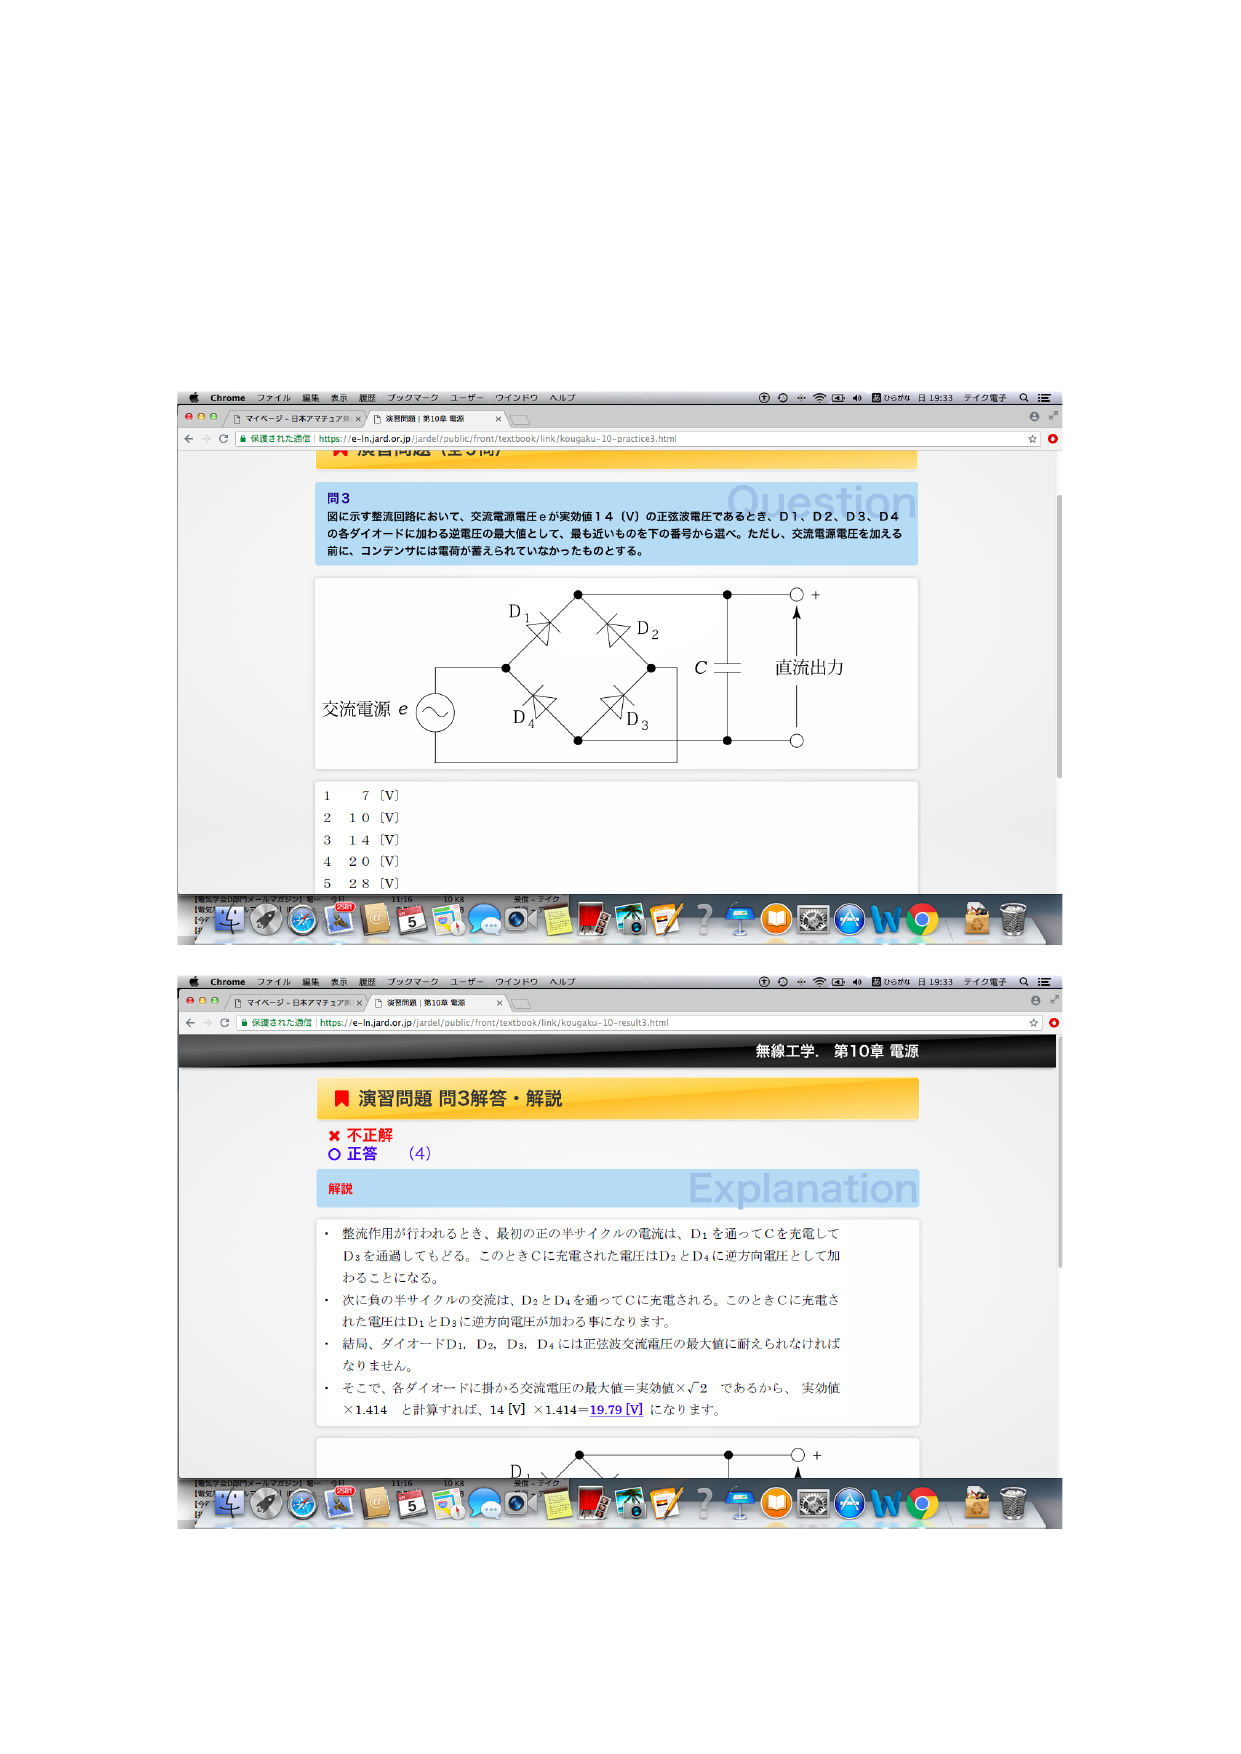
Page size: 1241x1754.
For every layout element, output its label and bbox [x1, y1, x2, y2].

picture [177, 391, 1063, 945]
picture [177, 975, 1063, 1529]
